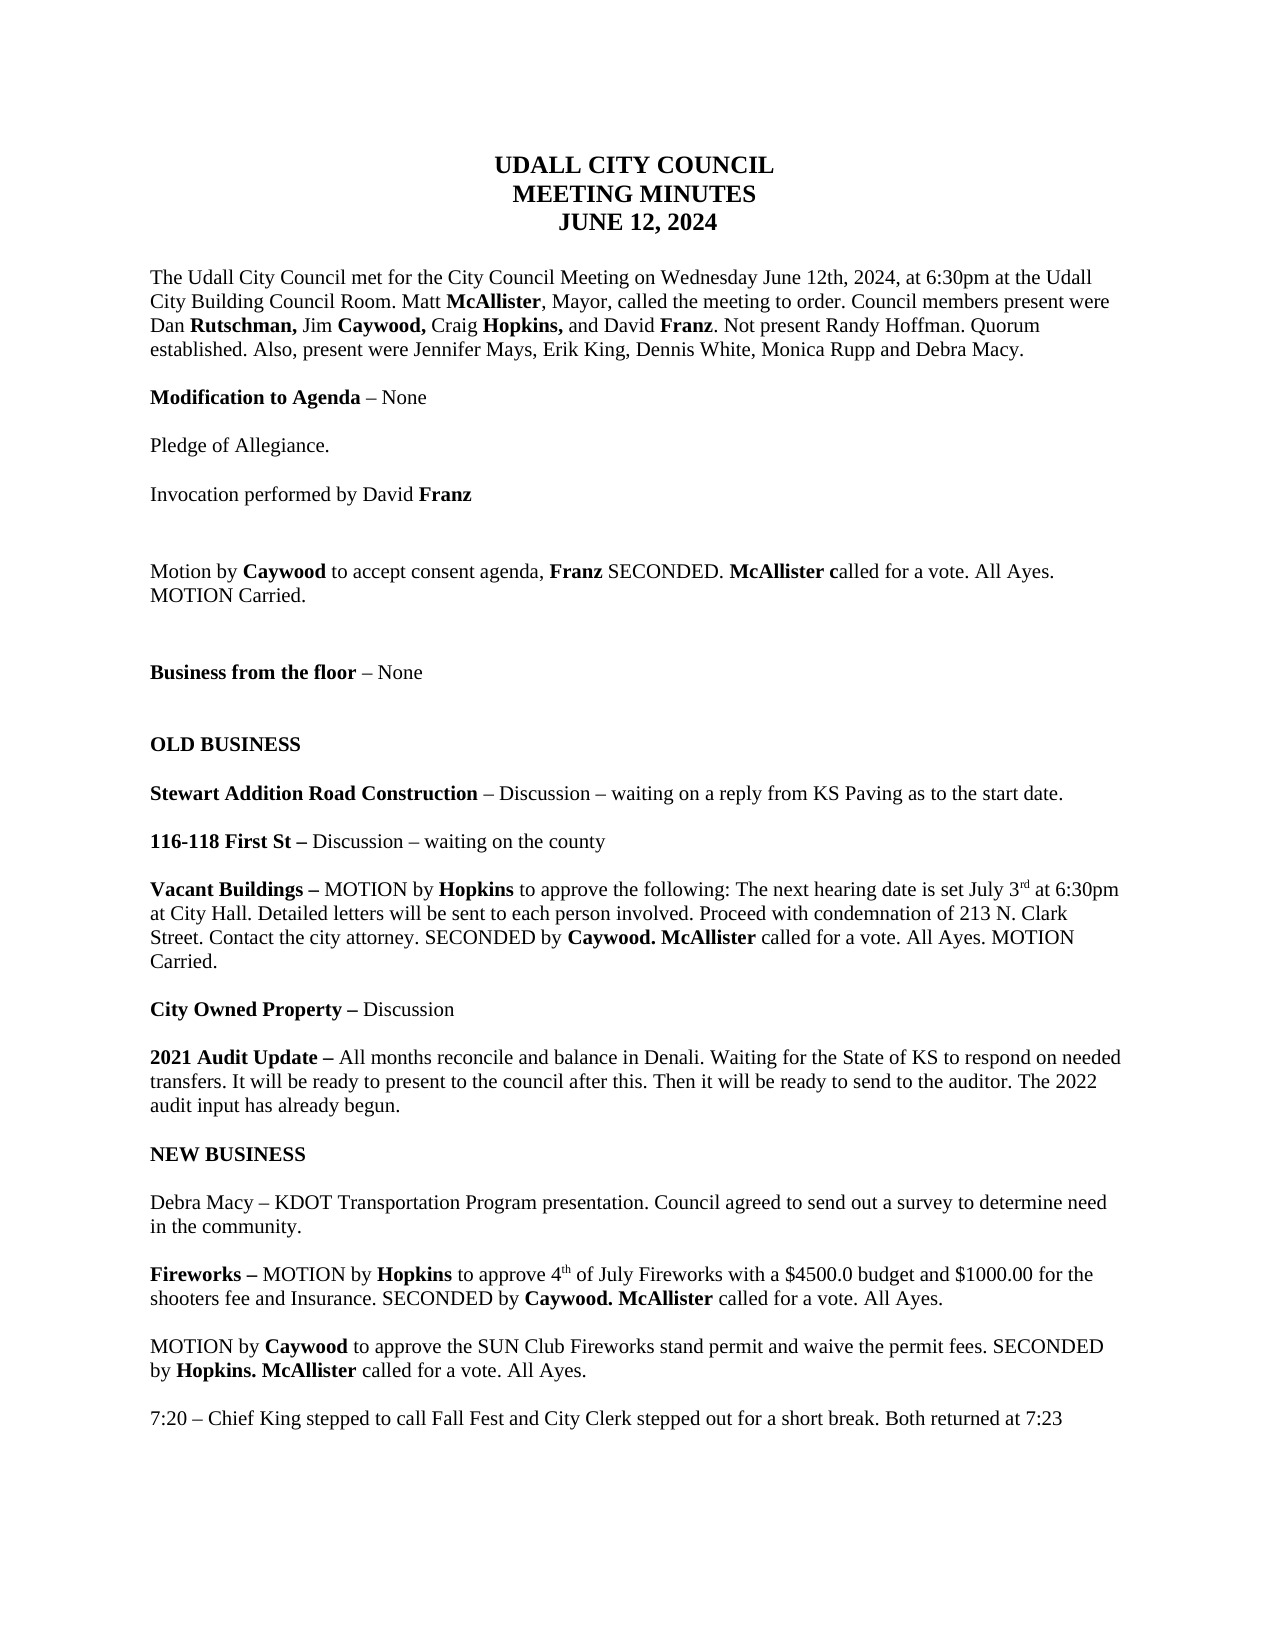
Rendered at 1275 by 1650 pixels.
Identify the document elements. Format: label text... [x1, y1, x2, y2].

text Invocation performed by David Franz [150, 482, 1125, 506]
text Pledge of Allegiance. [150, 433, 1125, 457]
text Modification to Agenda – None [150, 385, 1125, 409]
text JUNE 12, 2024 [150, 207, 1125, 236]
text OLD BUSINESS [150, 732, 1125, 756]
text Stewart Addition Road Construction – Discussion – waiting on a reply from KS Paving as to the start date. [150, 781, 1125, 804]
text 7:20 – Chief King stepped to call Fall Fest and City Clerk stepped out for a short break. Both returned at 7:23 [150, 1406, 1125, 1430]
text The Udall City Council met for the City Council Meeting on Wednesday June 12th, 2024, at 6:30pm at the Udall City Building Council Room. Matt McAllister, Mayor, called the meeting to order. Council members present were Dan Rutschman, Jim Caywood, Craig Hopkins, and David Franz. Not present Randy Hoffman. Quorum established. Also, present were Jennifer Mays, Erik King, Dennis White, Monica Rupp and Debra Macy. [150, 265, 1125, 361]
text NEW BUSINESS [150, 1141, 1125, 1166]
text UDALL CITY COUNCIL [150, 150, 1125, 179]
text City Owned Property – Discussion [150, 997, 1125, 1021]
text Debra Macy – KDOT Transportation Program presentation. Council agreed to send out a survey to determine need in the community. [150, 1189, 1125, 1238]
text Business from the floor – None [150, 660, 1125, 684]
text 2021 Audit Update – All months reconcile and balance in Denali. Waiting for the State of KS to respond on needed transfers. It will be ready to present to the council after this. Then it will be ready to send to the auditor. The 2022 audit input has already begun. [150, 1045, 1125, 1117]
text Fireworks – MOTION by Hopkins to approve 4th of July Fireworks with a $4500.0 budget and $1000.00 for the shooters fee and Insurance. SECONDED by Caywood. McAllister called for a vote. All Ayes. [150, 1262, 1125, 1310]
text Motion by Caywood to accept consent agenda, Franz SECONDED. McAllister called for a vote. All Ayes. MOTION Carried. [150, 559, 1125, 607]
text Vacant Buildings – MOTION by Hopkins to approve the following: The next hearing date is set July 3rd at 6:30pm at City Hall. Detailed letters will be sent to each person involved. Proceed with condemnation of 213 N. Clark Street. Contact the city attorney. SECONDED by Caywood. McAllister called for a vote. All Ayes. MOTION Carried. [150, 877, 1125, 973]
text MEETING MINUTES [150, 179, 1125, 207]
text 116-118 First St – Discussion – waiting on the county [150, 829, 1125, 853]
text MOTION by Caywood to approve the SUN Club Fireworks stand permit and waive the permit fees. SECONDED by Hopkins. McAllister called for a vote. All Ayes. [150, 1334, 1125, 1382]
